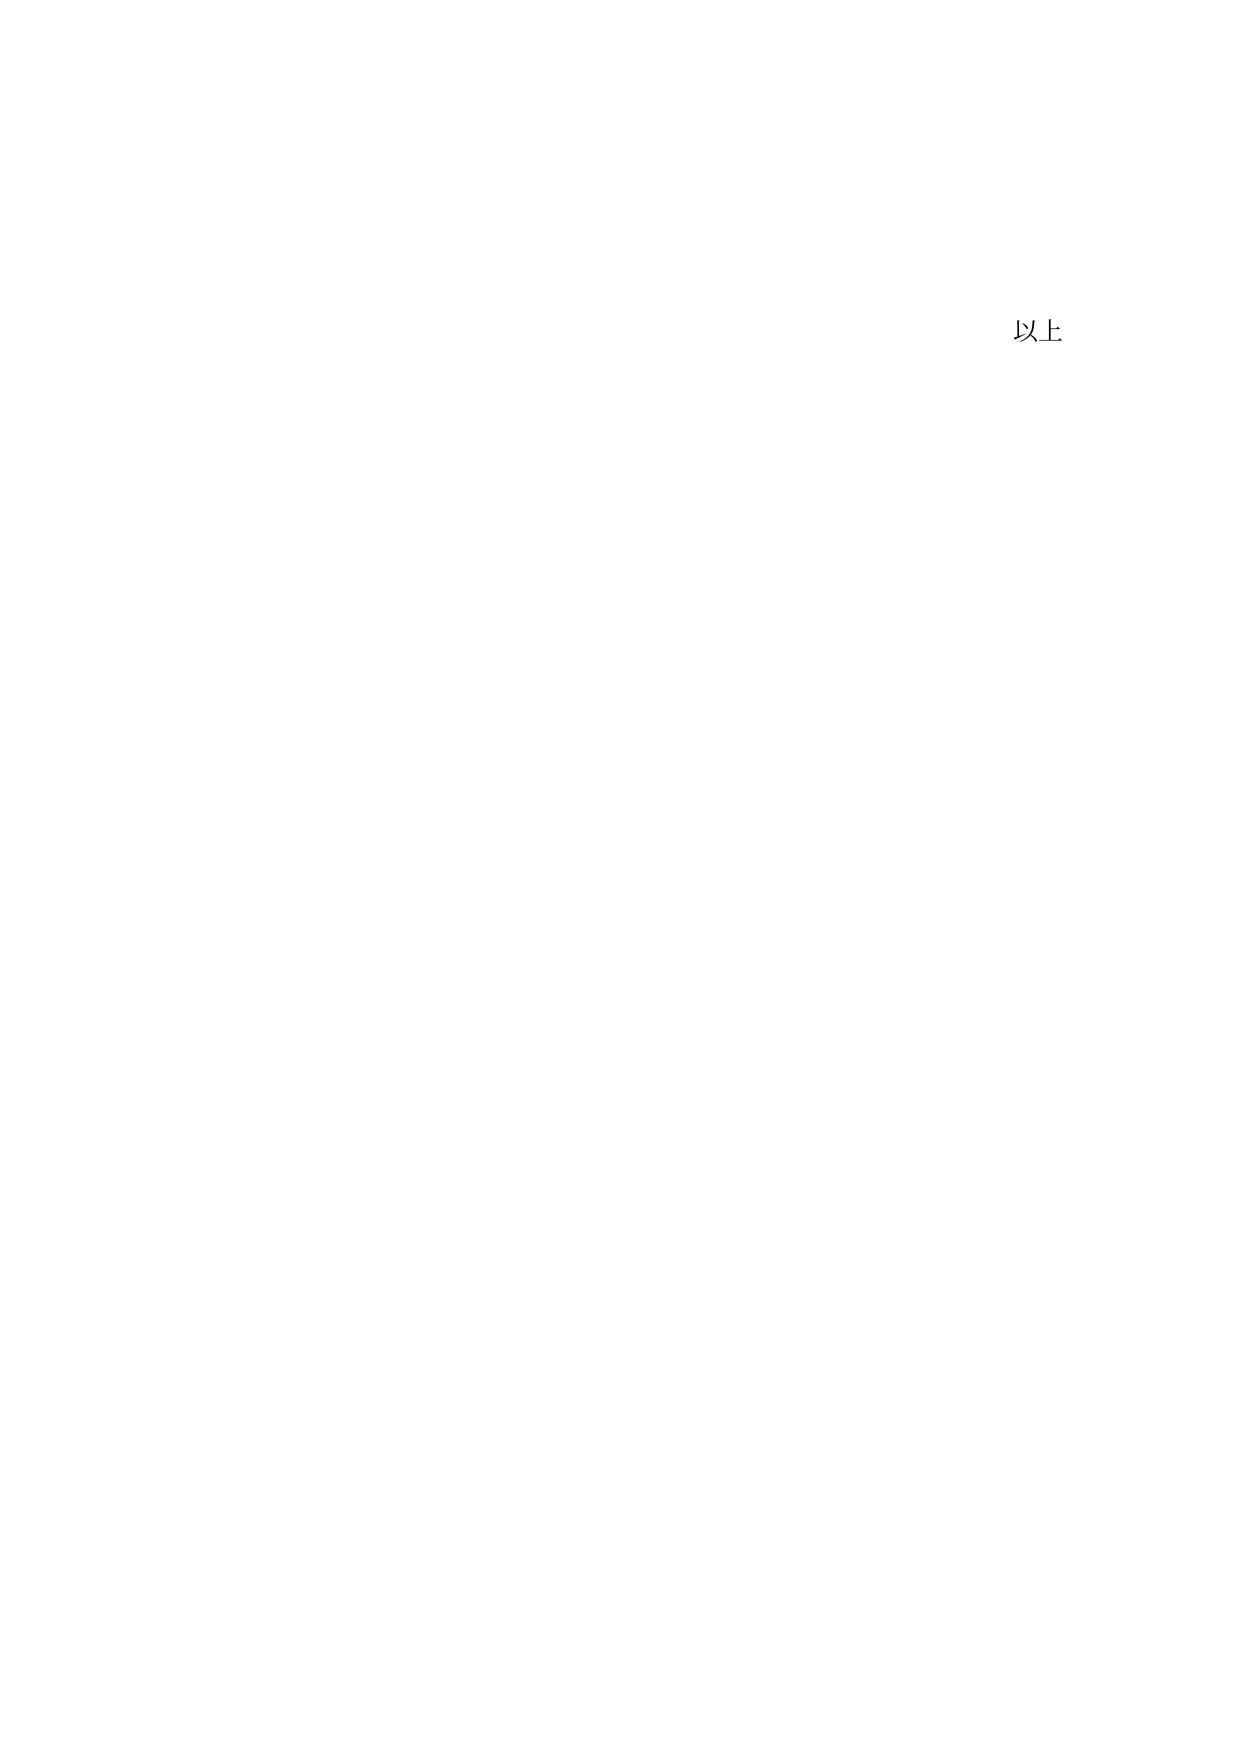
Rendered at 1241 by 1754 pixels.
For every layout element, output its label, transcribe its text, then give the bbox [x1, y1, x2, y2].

text 以上 [177, 308, 1063, 350]
